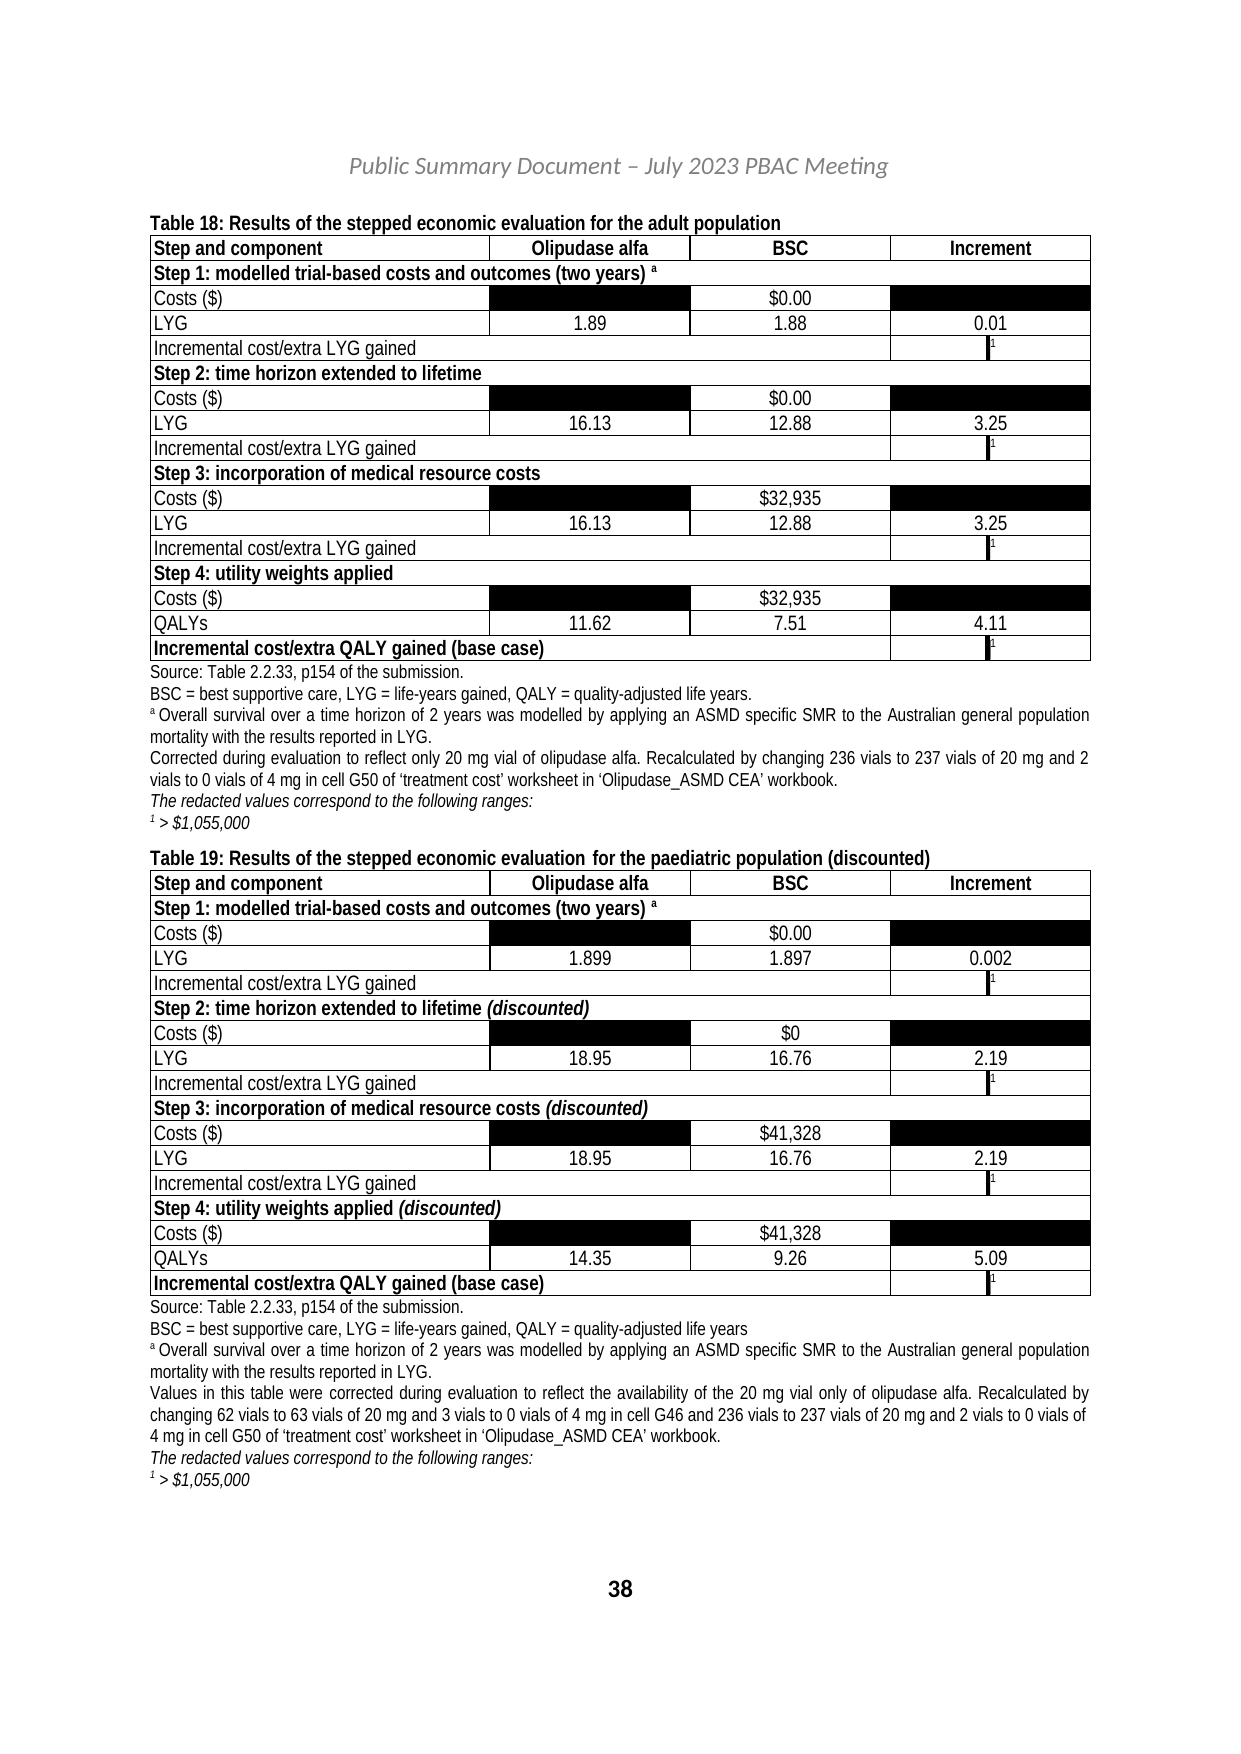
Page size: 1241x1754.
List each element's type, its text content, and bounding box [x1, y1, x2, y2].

text BSC = best supportive care, LYG = life-years gained, QALY = quality-adjusted life years. [150, 683, 1090, 704]
table_cell 18.95 [491, 1146, 690, 1170]
table_header Step and component [151, 236, 489, 260]
table_cell 2.19 [891, 1046, 1090, 1070]
text a Overall survival over a time horizon of 2 years was modelled by applying an ASMD specific SMR to the Australian general population mortality with the results reported in LYG. [150, 704, 1090, 747]
table_cell Incremental cost/extra LYG gained [151, 971, 890, 995]
table_cell $0.00 [691, 386, 890, 410]
table_cell 0.01 [891, 311, 1090, 335]
table_cell | [891, 1121, 1090, 1145]
table_cell 12.88 [691, 411, 890, 435]
text The redacted values correspond to the following ranges: [150, 1447, 1090, 1468]
table_header Step and component [151, 871, 489, 895]
text BSC = best supportive care, LYG = life-years gained, QALY = quality-adjusted life years [150, 1318, 1090, 1339]
text Source: Table 2.2.33, p154 of the submission. [150, 661, 1090, 683]
table_cell $0.00 [691, 286, 890, 310]
table_cell 0.002 [891, 946, 1090, 970]
table_cell 1.897 [691, 946, 890, 970]
table_cell $41,328 [691, 1121, 890, 1145]
text a Overall survival over a time horizon of 2 years was modelled by applying an ASMD specific SMR to the Australian general population mortality with the results reported in LYG. [150, 1339, 1090, 1382]
table_cell |1 [990, 536, 1090, 560]
table_cell 1.89 [490, 311, 689, 335]
table_cell |1 [891, 536, 986, 560]
table_cell | [891, 921, 1090, 945]
table_header Increment [891, 871, 1090, 895]
table_cell | [891, 1021, 1090, 1045]
table_cell | [491, 1121, 690, 1145]
table_cell LYG [151, 946, 489, 970]
table_cell 1.88 [691, 311, 890, 335]
table_cell Incremental cost/extra LYG gained [151, 1171, 890, 1195]
table_cell QALYs [151, 611, 489, 635]
table_cell 4.11 [891, 611, 1090, 635]
table_cell |1 [990, 336, 1090, 360]
table_cell |1 [990, 636, 1090, 660]
table_cell Incremental cost/extra QALY gained (base case) [151, 636, 890, 660]
table_cell |1 [891, 436, 986, 460]
table_cell |1 [990, 1071, 1090, 1095]
table_cell | [490, 586, 689, 610]
table_cell 3.25 [891, 511, 1090, 535]
table_cell Costs ($) [151, 1121, 489, 1145]
table_cell 3.25 [891, 411, 1090, 435]
text Values in this table were corrected during evaluation to reflect the availability of the 20 mg vial only of olipudase alfa. Recalculated by changing 62 vials to 63 vials of 20 mg and 3 vials to 0 vials of 4 mg in cell G46 and 236 vials to 237 vials of 20 mg and 2 vials to 0 vials of 4 mg in cell G50 of ‘treatment cost’ worksheet in ‘Olipudase_ASMD CEA’ workbook. [150, 1382, 1090, 1447]
table_cell 7.51 [691, 611, 890, 635]
table_cell Costs ($) [151, 1221, 489, 1245]
table_cell 9.26 [691, 1246, 890, 1270]
table_cell Incremental cost/extra LYG gained [151, 1071, 890, 1095]
table_cell Costs ($) [151, 286, 489, 310]
table_cell Step 4: utility weights applied [151, 561, 1090, 585]
table_cell |1 [990, 436, 1090, 460]
table_cell 16.13 [490, 511, 689, 535]
table_cell Step 1: modelled trial-based costs and outcomes (two years) a [151, 896, 1090, 920]
table_cell |1 [990, 1271, 1090, 1295]
table_cell 16.76 [691, 1146, 890, 1170]
table_header Olipudase alfa [491, 871, 690, 895]
table_cell | [491, 1021, 690, 1045]
table_cell |1 [891, 636, 985, 660]
table_cell Costs ($) [151, 1021, 489, 1045]
table_cell | [891, 386, 1090, 410]
table_cell Incremental cost/extra LYG gained [151, 436, 890, 460]
table_cell Incremental cost/extra QALY gained (base case) [151, 1271, 890, 1295]
table_cell Incremental cost/extra LYG gained [151, 536, 890, 560]
table_cell | [491, 921, 690, 945]
table_cell LYG [151, 511, 489, 535]
table_cell Step 4: utility weights applied (discounted) [151, 1196, 1090, 1220]
table_cell | [490, 486, 689, 510]
table_cell 11.62 [490, 611, 689, 635]
table_cell |1 [990, 971, 1090, 995]
table_cell Costs ($) [151, 921, 489, 945]
text Source: Table 2.2.33, p154 of the submission. [150, 1296, 1090, 1318]
table_cell |1 [891, 971, 986, 995]
text Corrected during evaluation to reflect only 20 mg vial of olipudase alfa. Recalculated by changing 236 vials to 237 vials of 20 mg and 2 vials to 0 vials of 4 mg in cell G50 of ‘treatment cost’ worksheet in ‘Olipudase_ASMD CEA’ workbook. [150, 747, 1090, 790]
table_header BSC [691, 871, 890, 895]
text 1 > $1,055,000 [150, 812, 1090, 833]
table_cell | [490, 386, 689, 410]
table_cell $0.00 [691, 921, 890, 945]
table_cell Costs ($) [151, 586, 489, 610]
table_header Olipudase alfa [490, 236, 689, 260]
table_cell 5.09 [891, 1246, 1090, 1270]
table_cell QALYs [151, 1246, 489, 1270]
table_cell 12.88 [691, 511, 890, 535]
table_cell $41,328 [691, 1221, 890, 1245]
table_cell Step 2: time horizon extended to lifetime (discounted) [151, 996, 1090, 1020]
table_header Increment [891, 236, 1090, 260]
table_cell Costs ($) [151, 486, 489, 510]
table_cell LYG [151, 1146, 489, 1170]
table_cell | [891, 1221, 1090, 1245]
table_cell 2.19 [891, 1146, 1090, 1170]
table_cell Costs ($) [151, 386, 489, 410]
table_cell | [891, 586, 1090, 610]
table_cell Incremental cost/extra LYG gained [151, 336, 890, 360]
table_cell |1 [891, 336, 986, 360]
table_cell $0 [691, 1021, 890, 1045]
table_cell |1 [891, 1271, 986, 1295]
table_cell | [891, 486, 1090, 510]
table_cell Step 1: modelled trial-based costs and outcomes (two years) a [151, 261, 1090, 285]
text 1 > $1,055,000 [150, 1468, 1090, 1490]
table_cell $32,935 [691, 486, 890, 510]
table_cell |1 [891, 1171, 986, 1195]
table_cell | [490, 286, 689, 310]
text The redacted values correspond to the following ranges: [150, 790, 1090, 812]
table_cell | [891, 286, 1090, 310]
table_cell LYG [151, 1046, 489, 1070]
table_cell Step 3: incorporation of medical resource costs (discounted) [151, 1096, 1090, 1120]
table_cell | [491, 1221, 690, 1245]
table_cell |1 [990, 1171, 1090, 1195]
table_cell |1 [891, 1071, 986, 1095]
table_cell Step 2: time horizon extended to lifetime [151, 361, 1090, 385]
table_cell 1.899 [491, 946, 690, 970]
table_header BSC [691, 236, 890, 260]
table_cell LYG [151, 411, 489, 435]
table_cell $32,935 [691, 586, 890, 610]
table_cell 18.95 [491, 1046, 690, 1070]
table_cell 14.35 [491, 1246, 690, 1270]
table_cell 16.13 [490, 411, 689, 435]
table_cell 16.76 [691, 1046, 890, 1070]
table_cell LYG [151, 311, 489, 335]
table_cell Step 3: incorporation of medical resource costs [151, 461, 1090, 485]
